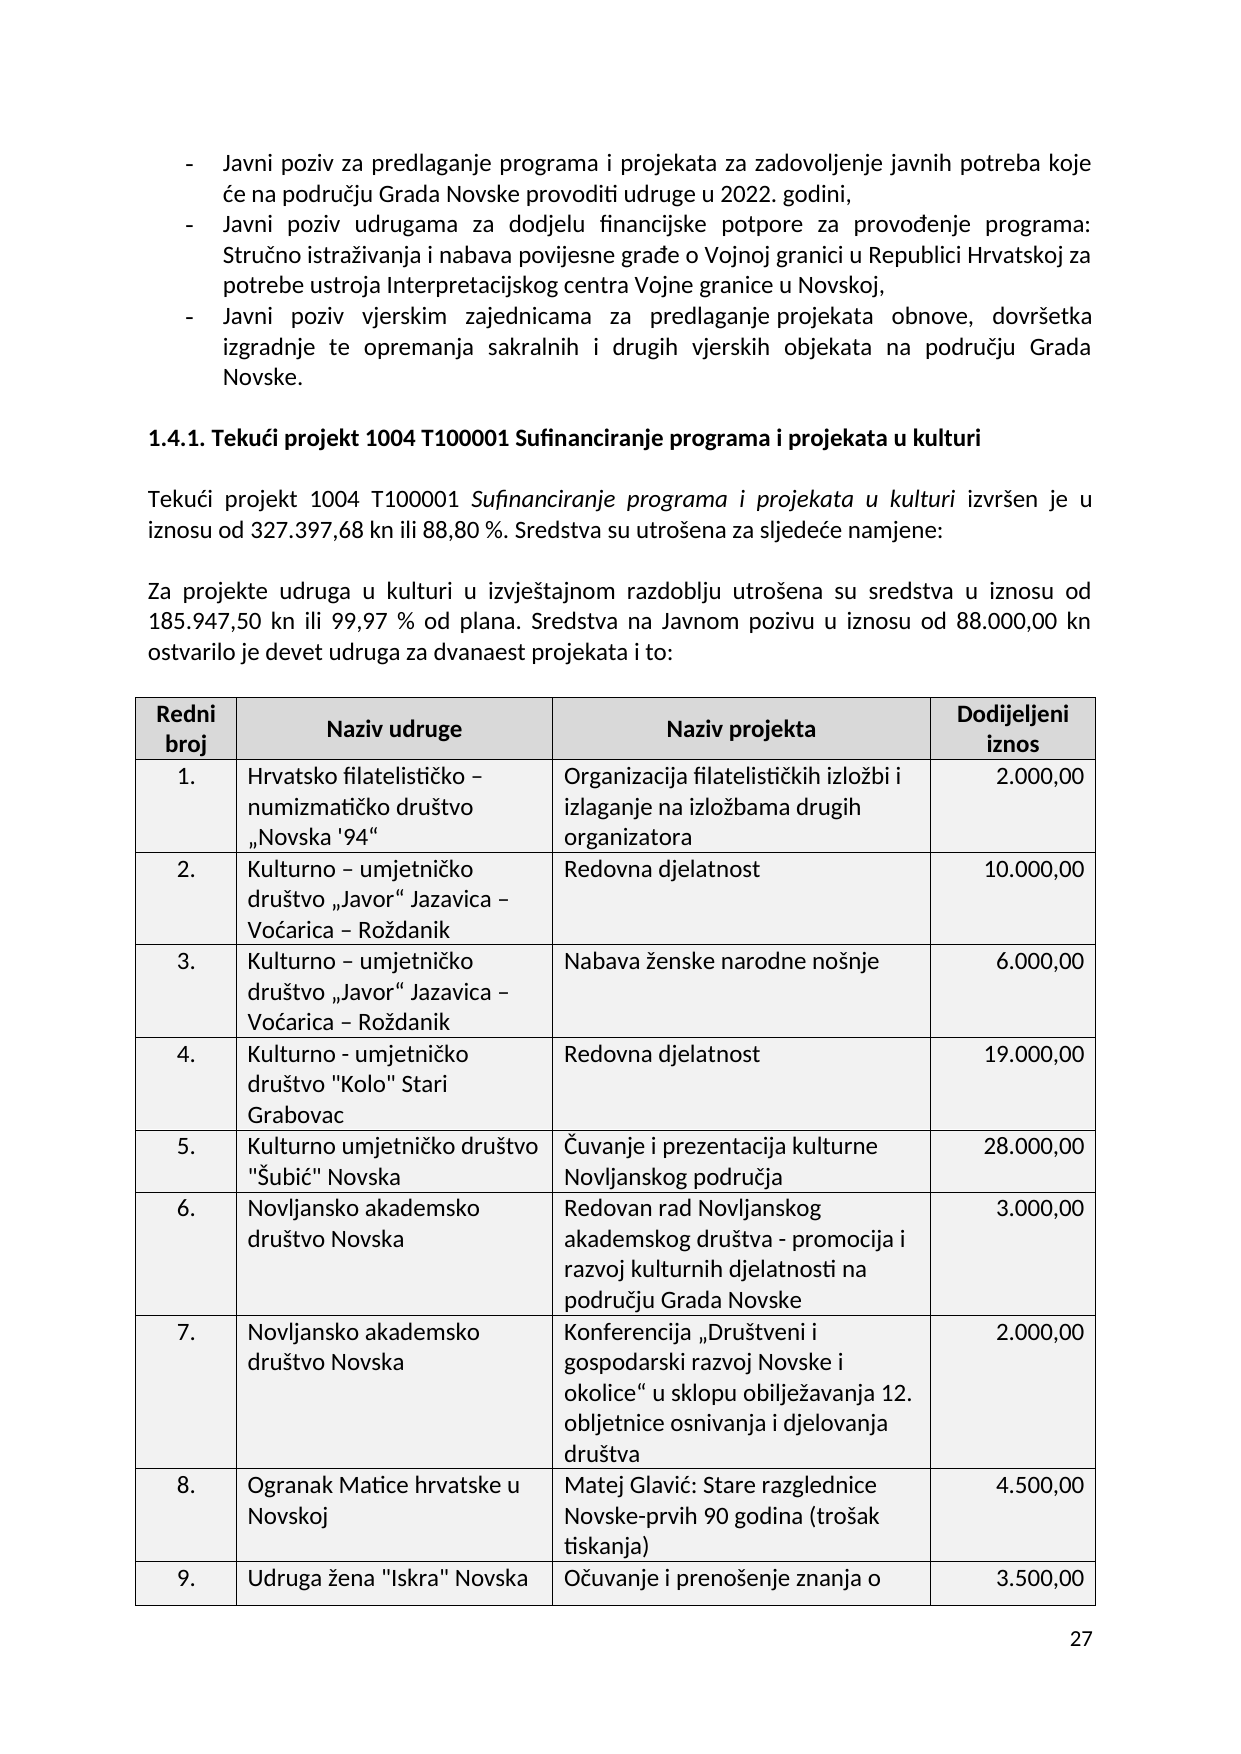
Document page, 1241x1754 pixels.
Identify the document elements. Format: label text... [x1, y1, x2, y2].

table_cell 7. [136, 1316, 236, 1468]
table_cell 9. [136, 1562, 236, 1605]
table_cell Kulturno - umjetničko društvo "Kolo" Stari Grabovac [237, 1038, 552, 1129]
table_cell 3.500,00 [931, 1562, 1095, 1605]
table_cell Novljansko akademsko društvo Novska [237, 1193, 552, 1315]
table_cell 8. [136, 1469, 236, 1561]
table_cell Hrvatsko filatelističko – numizmatičko društvo „Novska '94“ [237, 760, 552, 852]
table_cell 19.000,00 [931, 1038, 1095, 1129]
table_cell 10.000,00 [931, 853, 1095, 944]
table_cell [553, 1562, 930, 1605]
table_cell Nabava ženske narodne nošnje [553, 945, 930, 1037]
table_cell 2.000,00 [931, 1316, 1095, 1468]
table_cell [237, 1562, 552, 1605]
table_cell 5. [136, 1131, 236, 1192]
text Tekući projekt 1004 T100001 Sufinanciranje programa i projekata u kulturi izvršen je u iznosu od 327.397,68 kn ili 88,80 %. Sredstva su utrošena za sljedeće namjene: [148, 483, 1093, 544]
table_cell Matej Glavić: Stare razglednice Novske-prvih 90 godina (trošak tiskanja) [553, 1469, 930, 1561]
table_header Redni broj [136, 698, 236, 759]
table_cell Konferencija „Društveni i gospodarski razvoj Novske i okolice“ u sklopu obilježavanja 12. obljetnice osnivanja i djelovanja društva [553, 1316, 930, 1468]
table_cell 2. [136, 853, 236, 944]
list Javni poziv vjerskim zajednicama za predlaganje projekata obnove, dovršetka izgradnje te opremanja sakralnih i drugih vjerskih objekata na području Grada Novske. [185, 300, 1093, 392]
table_cell 28.000,00 [931, 1131, 1095, 1192]
table_cell 3. [136, 945, 236, 1037]
text 1.4.1. Tekući projekt 1004 T100001 Sufinanciranje programa i projekata u kulturi [148, 422, 1093, 453]
list Javni poziv udrugama za dodjelu financijske potpore za provođenje programa: Stručno istraživanja i nabava povijesne građe o Vojnoj granici u Republici Hrvatskoj za potrebe ustroja Interpretacijskog centra Vojne granice u Novskoj, [185, 209, 1093, 300]
table_cell 4. [136, 1038, 236, 1129]
table_cell Kulturno – umjetničko društvo „Javor“ Jazavica – Voćarica – Roždanik [237, 853, 552, 944]
text Za projekte udruga u kulturi u izvještajnom razdoblju utrošena su sredstva u iznosu od 185.947,50 kn ili 99,97 % od plana. Sredstva na Javnom pozivu u iznosu od 88.000,00 kn ostvarilo je devet udruga za dvanaest projekata i to: [148, 575, 1093, 666]
table_cell Novljansko akademsko društvo Novska [237, 1316, 552, 1468]
table_cell Redovna djelatnost [553, 1038, 930, 1129]
table_cell 4.500,00 [931, 1469, 1095, 1561]
table_cell 3.000,00 [931, 1193, 1095, 1315]
table_cell 6.000,00 [931, 945, 1095, 1037]
table_cell Redovna djelatnost [553, 853, 930, 944]
table_header Naziv udruge [237, 698, 552, 759]
table_header Dodijeljeni iznos [931, 698, 1095, 759]
table_cell Redovan rad Novljanskog akademskog društva - promocija i razvoj kulturnih djelatnosti na području Grada Novske [553, 1193, 930, 1315]
table_cell Kulturno – umjetničko društvo „Javor“ Jazavica – Voćarica – Roždanik [237, 945, 552, 1037]
list Javni poziv za predlaganje programa i projekata za zadovoljenje javnih potreba koje će na području Grada Novske provoditi udruge u 2022. godini, [185, 148, 1093, 209]
table_cell 6. [136, 1193, 236, 1315]
table_header Naziv projekta [553, 698, 930, 759]
table_cell Organizacija filatelističkih izložbi i izlaganje na izložbama drugih organizatora [553, 760, 930, 852]
table_cell Ogranak Matice hrvatske u Novskoj [237, 1469, 552, 1561]
table_cell 2.000,00 [931, 760, 1095, 852]
table_cell Čuvanje i prezentacija kulturne Novljanskog područja [553, 1131, 930, 1192]
table_cell Kulturno umjetničko društvo "Šubić" Novska [237, 1131, 552, 1192]
table_cell 1. [136, 760, 236, 852]
